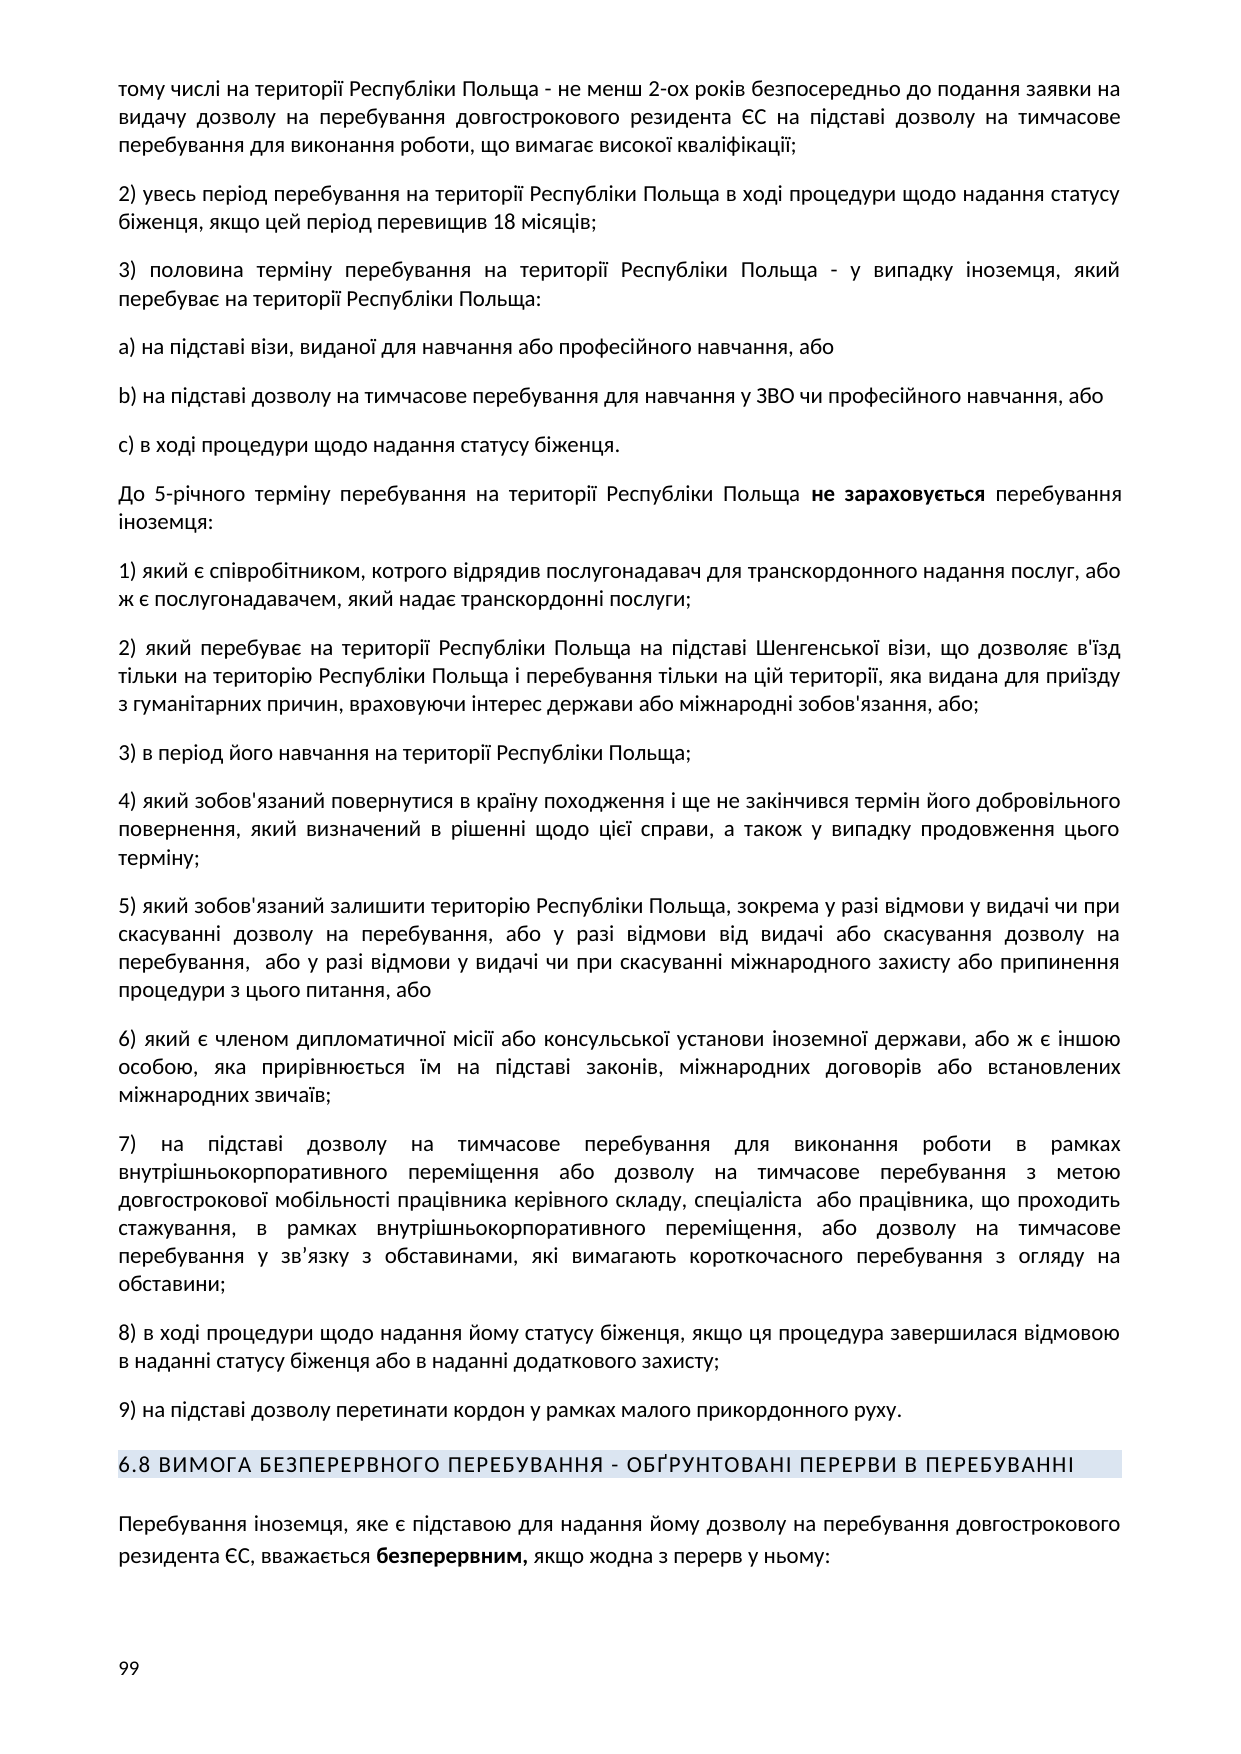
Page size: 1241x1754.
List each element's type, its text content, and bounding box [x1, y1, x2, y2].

text 6) який є членом дипломатичної місії або консульської установи іноземної держави, або ж є іншою особою, яка прирівнюється їм на підставі законів, міжнародних договорів або встановлених міжнародних звичаїв; [118, 1024, 1122, 1108]
text 2) який перебуває на території Республіки Польща на підставі Шенгенської візи, що дозволяє в'їзд тільки на територію Республіки Польща і перебування тільки на цій території, яка видана для приїзду з гуманітарних причин, враховуючи інтерес держави або міжнародні зобов'язання, або; [118, 633, 1122, 717]
text 7) на підставі дозволу на тимчасове перебування для виконання роботи в рамках внутрішньокорпоративного переміщення або дозволу на тимчасове перебування з метою довгострокової мобільності працівника керівного складу, спеціаліста або працівника, що проходить стажування, в рамках внутрішньокорпоративного переміщення, або дозволу на тимчасове перебування у зв’язку з обставинами, які вимагають короткочасного перебування з огляду на обставини; [118, 1129, 1122, 1297]
text 4) який зобов'язаний повернутися в країну походження і ще не закінчився термін його добровільного повернення, який визначений в рішенні щодо цієї справи, а також у випадку продовження цього терміну; [118, 787, 1122, 871]
text До 5-річного терміну перебування на території Республіки Польща не зараховується перебування іноземця: [118, 479, 1122, 535]
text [118, 74, 1122, 158]
text 2) увесь період перебування на території Республіки Польща в ході процедури щодо надання статусу біженця, якщо цей період перевищив 18 місяців; [118, 179, 1122, 235]
text a) на підставі візи, виданої для навчання або професійного навчання, або [118, 332, 1122, 361]
text b) на підставі дозволу на тимчасове перебування для навчання у ЗВО чи професійного навчання, або [118, 381, 1122, 409]
text с) в ході процедури щодо надання статусу біженця. [118, 430, 1122, 458]
text Перебування іноземця, яке є підставою для надання йому дозволу на перебування довгострокового резидента ЄС, вважається безперервним, якщо жодна з перерв у ньому: [118, 1509, 1122, 1570]
text 3) половина терміну перебування на території Республіки Польща - у випадку іноземця, який перебуває на території Республіки Польща: [118, 256, 1122, 312]
text 3) в період його навчання на території Республіки Польща; [118, 738, 1122, 766]
subtitle 6.8 ВИМОГА БЕЗПЕРЕРВНОГО ПЕРЕБУВАННЯ - ОБҐРУНТОВАНІ ПЕРЕРВИ В ПЕРЕБУВАННІ [118, 1450, 1122, 1478]
text 8) в ході процедури щодо надання йому статусу біженця, якщо ця процедура завершилася відмовою в наданні статусу біженця або в наданні додаткового захисту; [118, 1318, 1122, 1374]
text 5) який зобов'язаний залишити територію Республіки Польща, зокрема у разі відмови у видачі чи при скасуванні дозволу на перебування, або у разі відмови від видачі або скасування дозволу на перебування, або у разі відмови у видачі чи при скасуванні міжнародного захисту або припинення процедури з цього питання, або [118, 891, 1122, 1003]
text 9) на підставі дозволу перетинати кордон у рамках малого прикордонного руху. [118, 1395, 1122, 1423]
text 1) який є співробітником, котрого відрядив послугонадавач для транскордонного надання послуг, або ж є послугонадавачем, який надає транскордонні послуги; [118, 556, 1122, 612]
